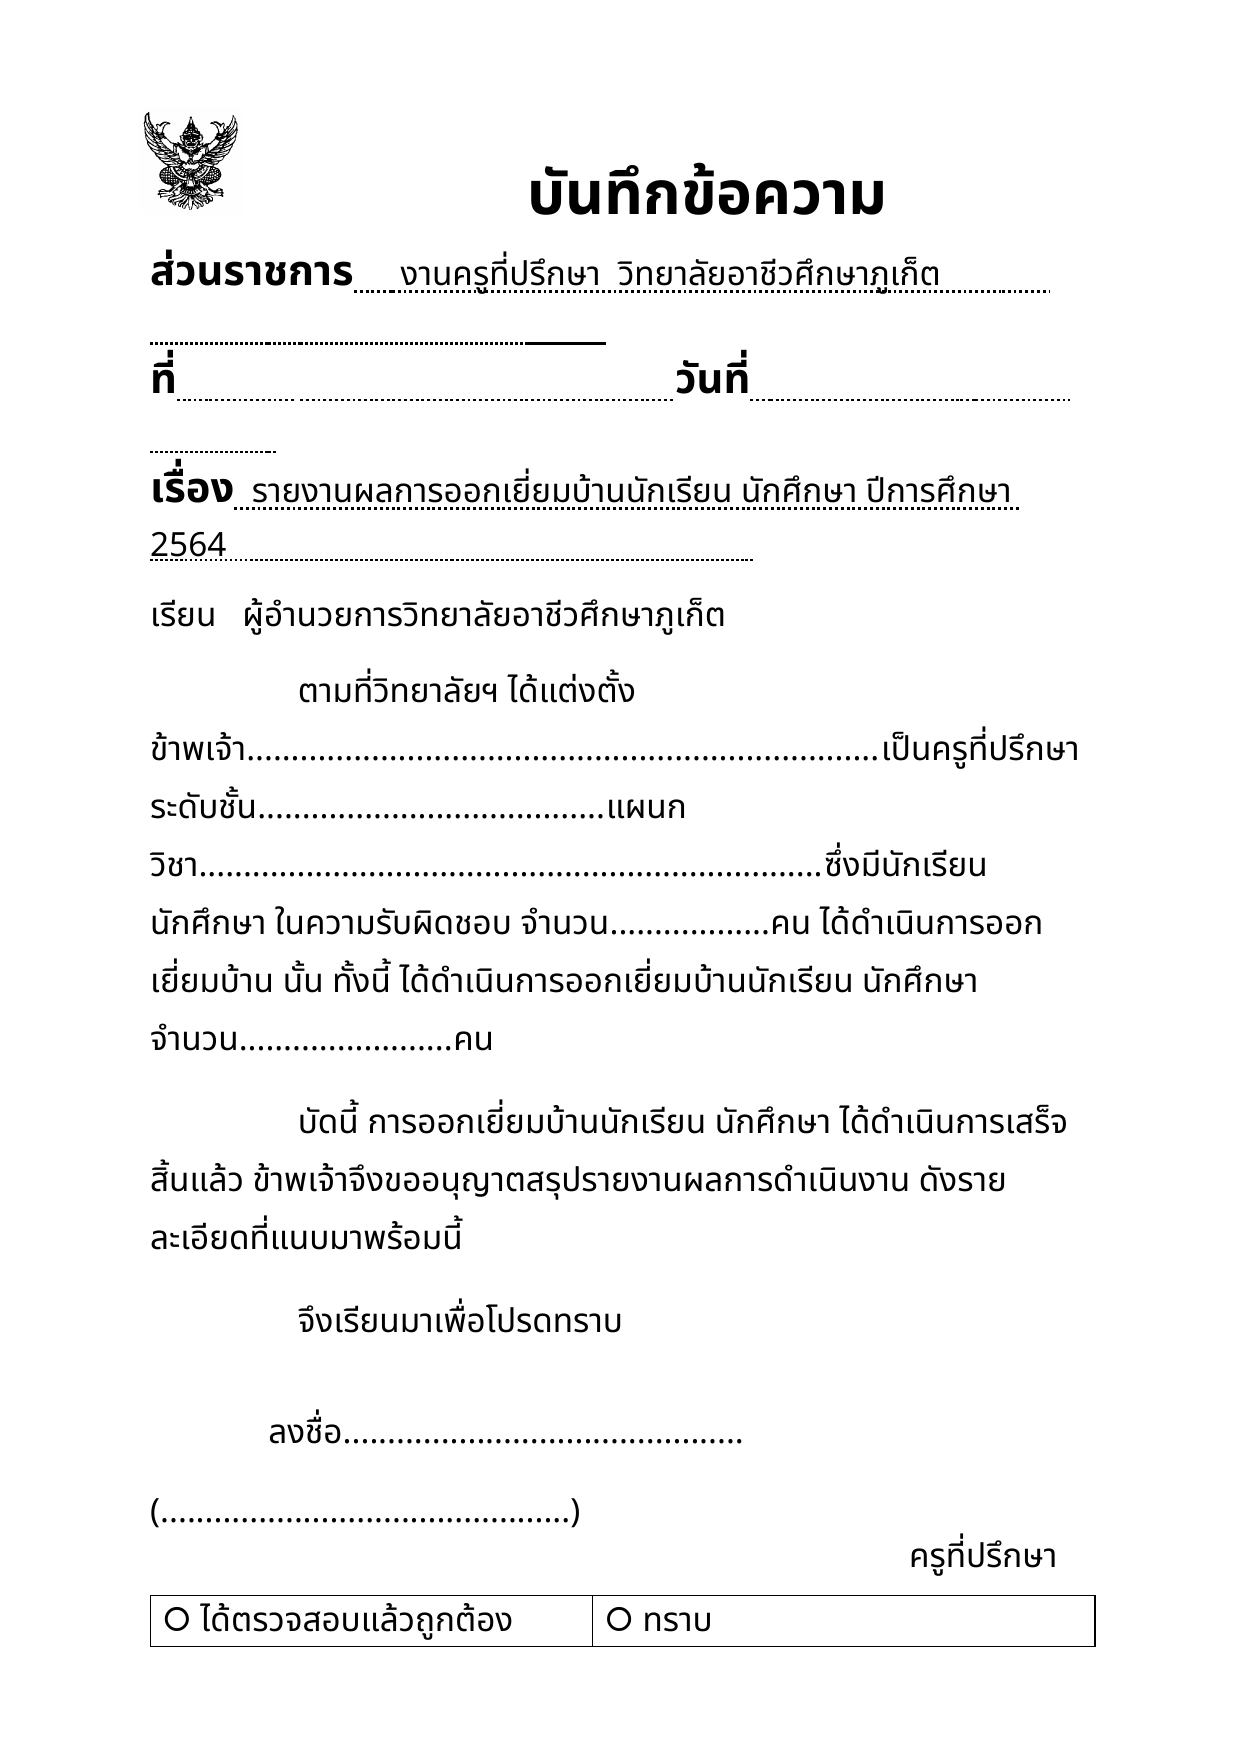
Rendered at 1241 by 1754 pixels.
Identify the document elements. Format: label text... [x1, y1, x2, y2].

text (..............................................) [150, 1458, 1090, 1532]
picture [138, 107, 245, 214]
text ลงชื่อ............................................. [150, 1380, 1090, 1458]
text เรื่อง รายงานผลการออกเยี่ยมบ้านนักเรียน นักศึกษา ปีการศึกษา 2564 [150, 458, 1090, 566]
text ตามที่วิทยาลัยฯ ได้แต่งตั้งข้าพเจ้า.......................................................................เป็นครูที่ปรึกษาระดับชั้น.......................................แผนกวิชา......................................................................ซึ่งมีนักเรียนนักศึกษา ในความรับผิดชอบ จำนวน..................คน ได้ดำเนินการออกเยี่ยมบ้าน นั้น ทั้งนี้ ได้ดำเนินการออกเยี่ยมบ้านนักเรียน นักศึกษา จำนวน........................คน [150, 667, 1090, 1066]
text บัดนี้ การออกเยี่ยมบ้านนักเรียน นักศึกษา ได้ดำเนินการเสร็จสิ้นแล้ว ข้าพเจ้าจึงขออนุญาตสรุปรายงานผลการดำเนินงาน ดังรายละเอียดที่แนบมาพร้อมนี้ [150, 1098, 1090, 1264]
text ส่วนราชการ งานครูที่ปรึกษา วิทยาลัยอาชีวศึกษาภูเก็ต [150, 241, 1090, 349]
text บันทึกข้อความ [150, 150, 1090, 241]
text เรียน ผู้อำนวยการวิทยาลัยอาชีวศึกษาภูเก็ต [150, 591, 1090, 642]
subtitle ที่ วันที่ [150, 349, 1090, 458]
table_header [593, 1596, 1094, 1646]
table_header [151, 1596, 592, 1646]
text จึงเรียนมาเพื่อโปรดทราบ [150, 1297, 1090, 1347]
text ครูที่ปรึกษา [150, 1532, 1090, 1582]
